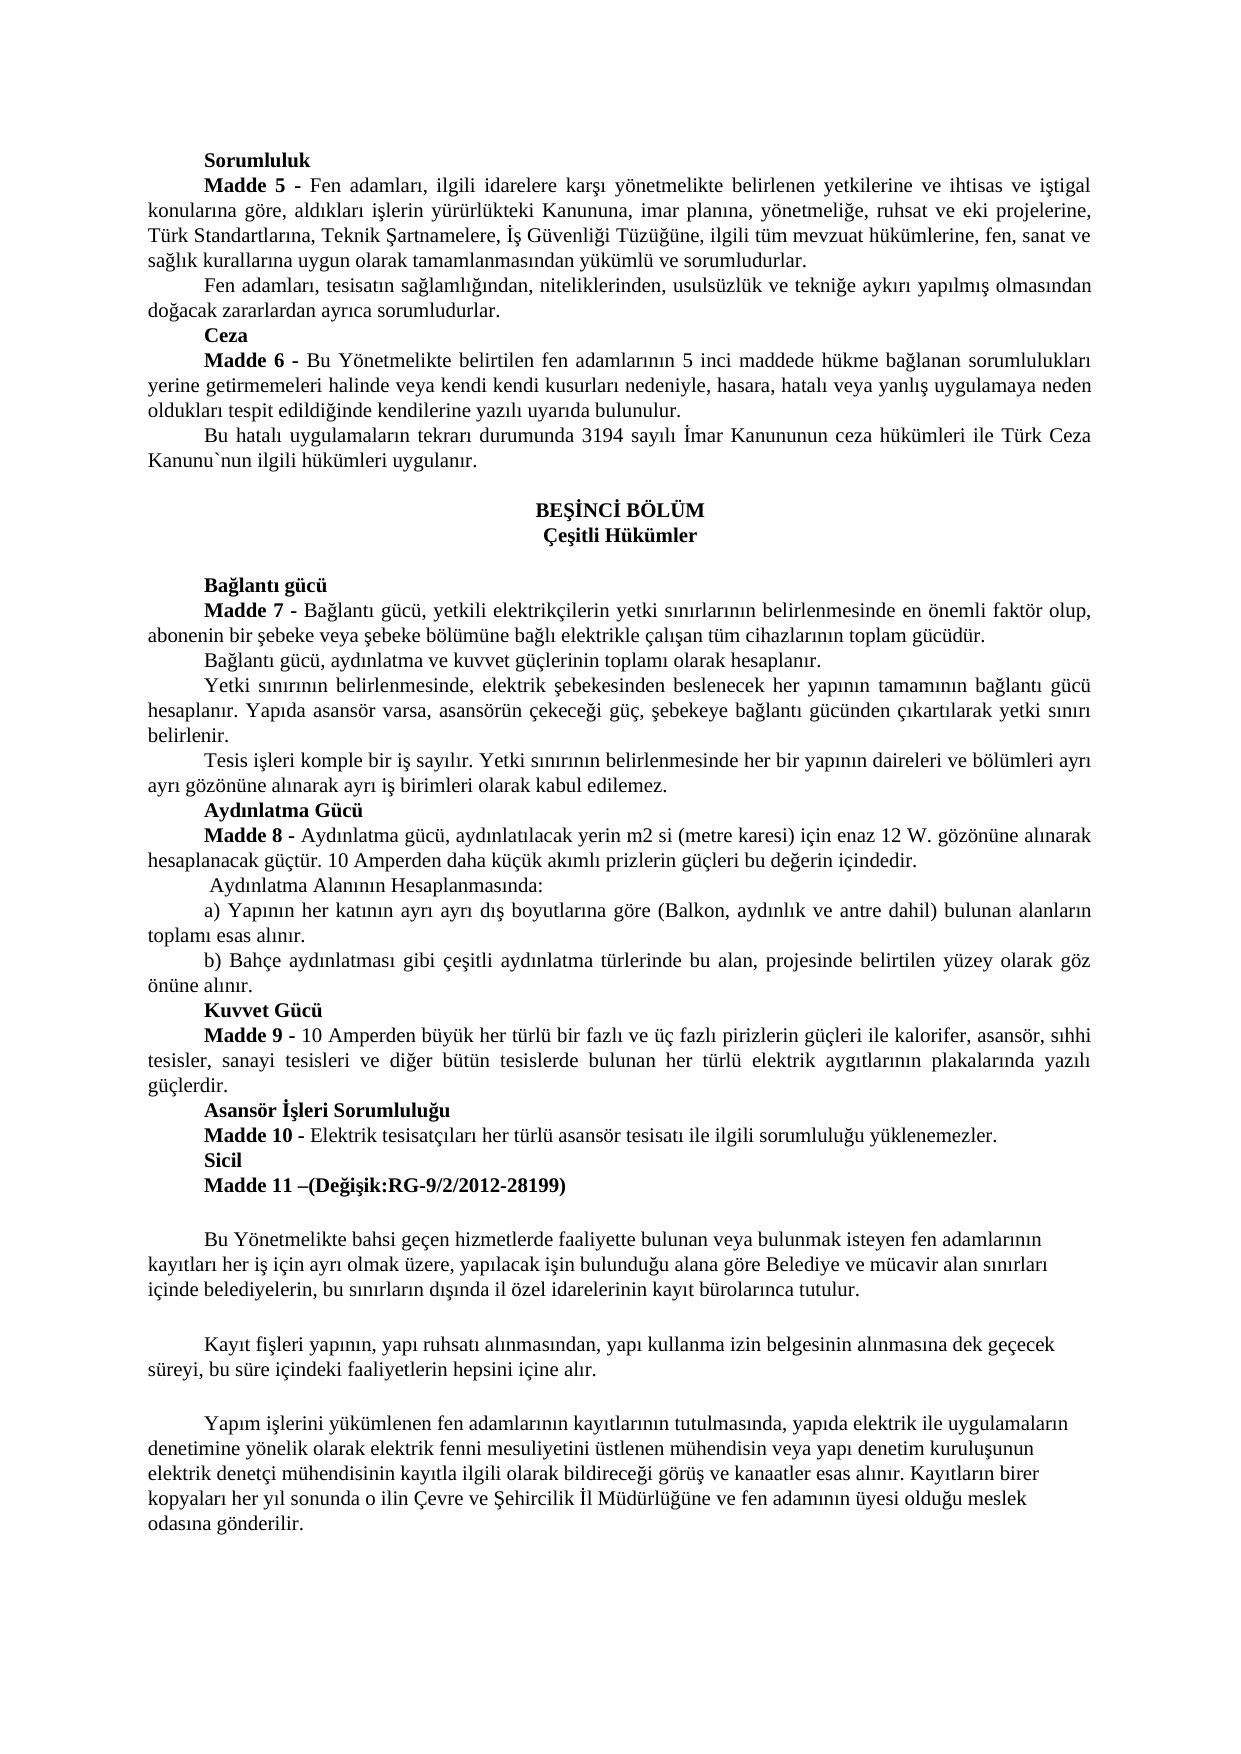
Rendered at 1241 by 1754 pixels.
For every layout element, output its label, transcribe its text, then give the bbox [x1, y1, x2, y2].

text Fen adamları, tesisatın sağlamlığından, niteliklerinden, usulsüzlük ve tekniğe aykırı yapılmış olmasından doğacak zararlardan ayrıca sorumludurlar. [148, 273, 1093, 323]
text Sorumluluk [148, 148, 1093, 173]
text Asansör İşleri Sorumluluğu [148, 1098, 1093, 1123]
text Madde 8 - Aydınlatma gücü, aydınlatılacak yerin m2 si (metre karesi) için enaz 12 W. gözönüne alınarak hesaplanacak güçtür. 10 Amperden daha küçük akımlı prizlerin güçleri bu değerin içindedir. [148, 823, 1093, 873]
text Yetki sınırının belirlenmesinde, elektrik şebekesinden beslenecek her yapının tamamının bağlantı gücü hesaplanır. Yapıda asansör varsa, asansörün çekeceği güç, şebekeye bağlantı gücünden çıkartılarak yetki sınırı belirlenir. [148, 673, 1093, 748]
text Madde 11 –(Değişik:RG-9/2/2012-28199) [148, 1173, 1093, 1198]
text Madde 9 - 10 Amperden büyük her türlü bir fazlı ve üç fazlı pirizlerin güçleri ile kalorifer, asansör, sıhhi tesisler, sanayi tesisleri ve diğer bütün tesislerde bulunan her türlü elektrik aygıtlarının plakalarında yazılı güçlerdir. [148, 1023, 1093, 1098]
text Bağlantı gücü [148, 573, 1093, 598]
text Aydınlatma Gücü [148, 798, 1093, 823]
text Kuvvet Gücü [148, 998, 1093, 1023]
text Çeşitli Hükümler [148, 523, 1093, 548]
text Aydınlatma Alanının Hesaplanmasında: [148, 873, 1093, 898]
text BEŞİNCİ BÖLÜM [148, 498, 1093, 523]
text Madde 10 - Elektrik tesisatçıları her türlü asansör tesisatı ile ilgili sorumluluğu yüklenemezler. [148, 1123, 1093, 1148]
text Bağlantı gücü, aydınlatma ve kuvvet güçlerinin toplamı olarak hesaplanır. [148, 648, 1093, 673]
text Tesis işleri komple bir iş sayılır. Yetki sınırının belirlenmesinde her bir yapının daireleri ve bölümleri ayrı ayrı gözönüne alınarak ayrı iş birimleri olarak kabul edilemez. [148, 748, 1093, 798]
text Sicil [148, 1148, 1093, 1173]
text b) Bahçe aydınlatması gibi çeşitli aydınlatma türlerinde bu alan, projesinde belirtilen yüzey olarak göz önüne alınır. [148, 948, 1093, 998]
text Ceza [148, 323, 1093, 348]
text Madde 7 - Bağlantı gücü, yetkili elektrikçilerin yetki sınırlarının belirlenmesinde en önemli faktör olup, abonenin bir şebeke veya şebeke bölümüne bağlı elektrikle çalışan tüm cihazlarının toplam gücüdür. [148, 598, 1093, 648]
text Bu hatalı uygulamaların tekrarı durumunda 3194 sayılı İmar Kanununun ceza hükümleri ile Türk Ceza Kanunu`nun ilgili hükümleri uygulanır. [148, 423, 1093, 473]
text a) Yapının her katının ayrı ayrı dış boyutlarına göre (Balkon, aydınlık ve antre dahil) bulunan alanların toplamı esas alınır. [148, 898, 1093, 948]
text Madde 6 - Bu Yönetmelikte belirtilen fen adamlarının 5 inci maddede hükme bağlanan sorumlulukları yerine getirmemeleri halinde veya kendi kendi kusurları nedeniyle, hasara, hatalı veya yanlış uygulamaya neden oldukları tespit edildiğinde kendilerine yazılı uyarıda bulunulur. [148, 348, 1093, 423]
text Madde 5 - Fen adamları, ilgili idarelere karşı yönetmelikte belirlenen yetkilerine ve ihtisas ve iştigal konularına göre, aldıkları işlerin yürürlükteki Kanununa, imar planına, yönetmeliğe, ruhsat ve eki projelerine, Türk Standartlarına, Teknik Şartnamelere, İş Güvenliği Tüzüğüne, ilgili tüm mevzuat hükümlerine, fen, sanat ve sağlık kurallarına uygun olarak tamamlanmasından yükümlü ve sorumludurlar. [148, 173, 1093, 273]
text Bu Yönetmelikte bahsi geçen hizmetlerde faaliyette bulunan veya bulunmak isteyen fen adamlarının kayıtları her iş için ayrı olmak üzere, yapılacak işin bulunduğu alana göre Belediye ve mücavir alan sınırları içinde belediyelerin, bu sınırların dışında il özel idarelerinin kayıt bürolarınca tutulur. [148, 1227, 1093, 1302]
text Yapım işlerini yükümlenen fen adamlarının kayıtlarının tutulmasında, yapıda elektrik ile uygulamaların denetimine yönelik olarak elektrik fenni mesuliyetini üstlenen mühendisin veya yapı denetim kuruluşunun elektrik denetçi mühendisinin kayıtla ilgili olarak bildireceği görüş ve kanaatler esas alınır. Kayıtların birer kopyaları her yıl sonunda o ilin Çevre ve Şehircilik İl Müdürlüğüne ve fen adamının üyesi olduğu meslek odasına gönderilir. [148, 1410, 1093, 1535]
text Kayıt fişleri yapının, yapı ruhsatı alınmasından, yapı kullanma izin belgesinin alınmasına dek geçecek süreyi, bu süre içindeki faaliyetlerin hepsini içine alır. [148, 1331, 1093, 1381]
